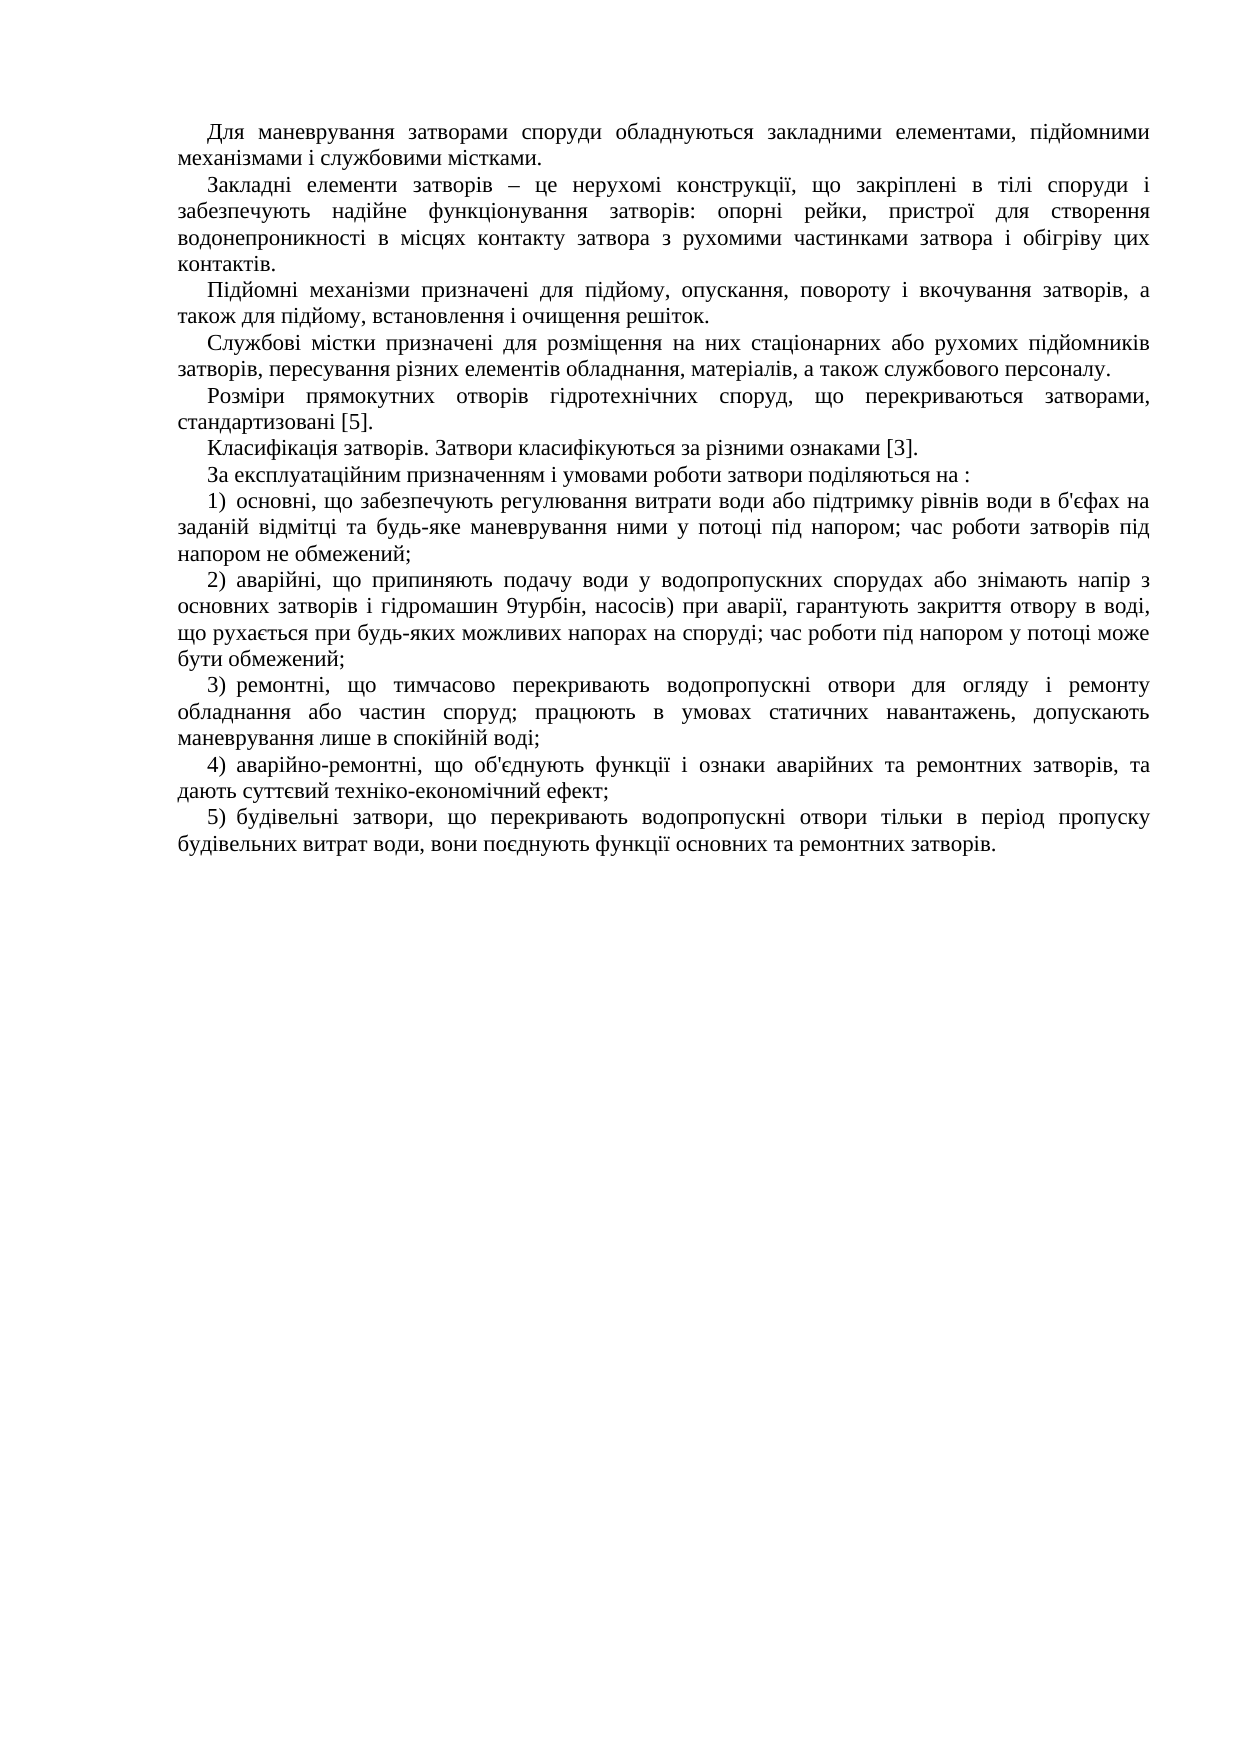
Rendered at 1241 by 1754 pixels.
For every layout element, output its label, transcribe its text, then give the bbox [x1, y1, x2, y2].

list ремонтні, що тимчасово перекривають водопропускні отвори для огляду і ремонту обладнання або частин споруд; працюють в умовах статичних навантажень, допускають маневрування лише в спокійній воді; [177, 672, 1152, 751]
text Розміри прямокутних отворів гідротехнічних споруд, що перекриваються затворами, стандартизовані [5]. [177, 382, 1152, 434]
list аварійні, що припиняють подачу води у водопропускних спорудах або знімають напір з основних затворів і гідромашин 9турбін, насосів) при аварії, гарантують закриття отвору в воді, що рухається при будь-яких можливих напорах на споруді; час роботи під напором у потоці може бути обмежений; [177, 566, 1152, 672]
text За експлуатаційним призначенням і умовами роботи затвори поділяються на : [177, 461, 1152, 487]
list основні, що забезпечують регулювання витрати води або підтримку рівнів води в б'єфах на заданій відмітці та будь-яке маневрування ними у потоці під напором; час роботи затворів під напором не обмежений; [177, 487, 1152, 566]
text Підйомні механізми призначені для підйому, опускання, повороту і вкочування затворів, а також для підйому, встановлення і очищення решіток. [177, 276, 1152, 329]
text Службові містки призначені для розміщення на них стаціонарних або рухомих підйомників затворів, пересування різних елементів обладнання, матеріалів, а також службового персоналу. [177, 329, 1152, 382]
text Для маневрування затворами споруди обладнуються закладними елементами, підйомними механізмами і службовими містками. [177, 118, 1152, 171]
list будівельні затвори, що перекривають водопропускні отвори тільки в період пропуску будівельних витрат води, вони поєднують функції основних та ремонтних затворів. [177, 803, 1152, 856]
text Закладні елементи затворів – це нерухомі конструкції, що закріплені в тілі споруди і забезпечують надійне функціонування затворів: опорні рейки, пристрої для створення водонепроникності в місцях контакту затвора з рухомими частинками затвора і обігріву цих контактів. [177, 171, 1152, 276]
list аварійно-ремонтні, що об'єднують функції і ознаки аварійних та ремонтних затворів, та дають суттєвий техніко-економічний ефект; [177, 751, 1152, 803]
text Класифікація затворів. Затвори класифікуються за різними ознаками [3]. [177, 434, 1152, 461]
